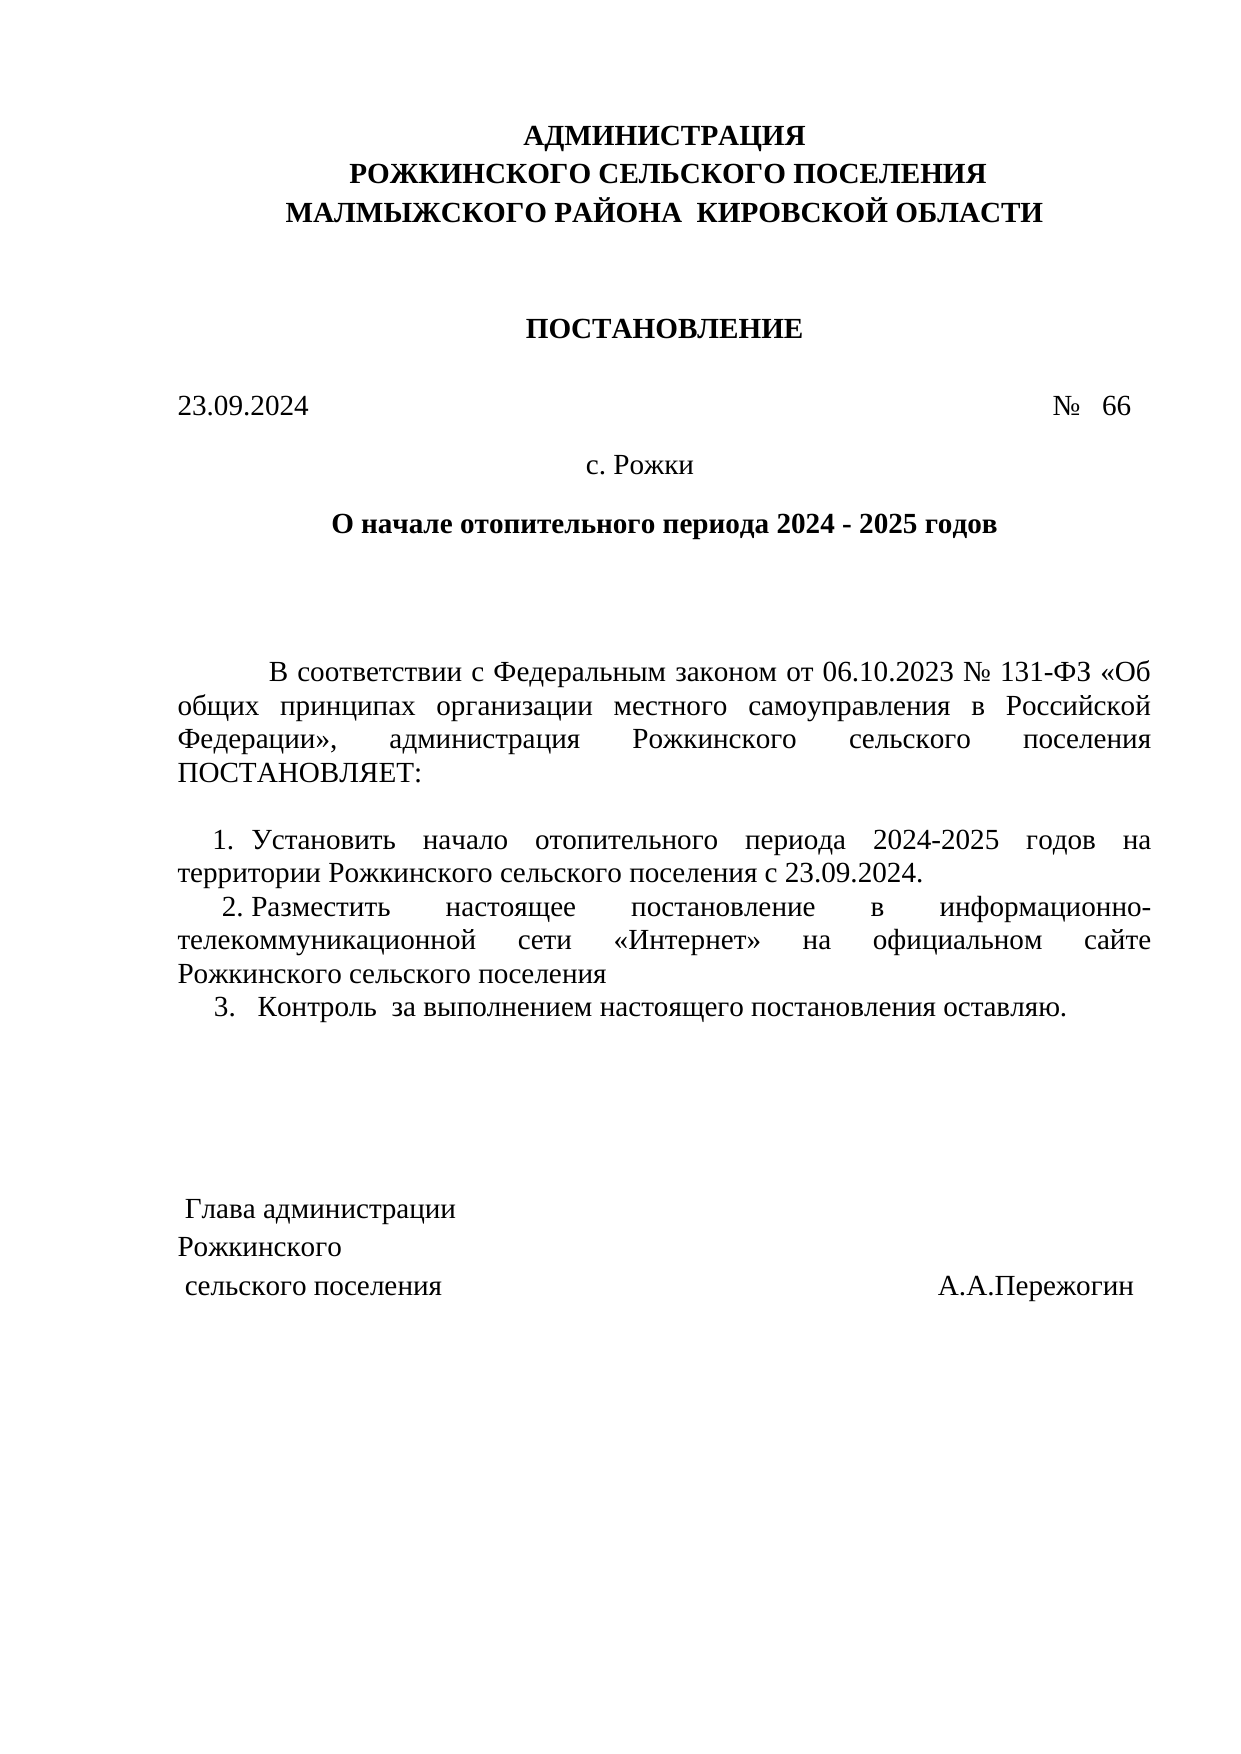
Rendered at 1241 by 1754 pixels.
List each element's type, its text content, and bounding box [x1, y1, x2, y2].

list Разместить настоящее постановление в информационно-телекоммуникационной сети «Интернет» на официальном сайте Рожкинского сельского поселения [177, 889, 1152, 989]
text сельского поселения А.А.Пережогин [177, 1268, 1152, 1301]
text МАЛМЫЖСКОГО РАЙОНА КИРОВСКОЙ ОБЛАСТИ [177, 195, 1152, 229]
text Рожкинского [177, 1229, 1152, 1263]
text АДМИНИСТРАЦИЯ [177, 118, 1152, 152]
text О начале отопительного периода 2024 - 2025 годов [177, 507, 1152, 540]
list Установить начало отопительного периода 2024-2025 годов на территории Рожкинского сельского поселения с 23.09.2024. [177, 822, 1152, 889]
text В соответствии с Федеральным законом от 06.10.2023 № 131-ФЗ «Об общих принципах организации местного самоуправления в Российской Федерации», администрация Рожкинского сельского поселения ПОСТАНОВЛЯЕТ: [177, 654, 1152, 788]
text Глава администрации [177, 1191, 1152, 1224]
text ПОСТАНОВЛЕНИЕ [177, 311, 1152, 344]
text РОЖКИНСКОГО СЕЛЬСКОГО ПОСЕЛЕНИЯ [177, 157, 1152, 190]
text с. Рожки [177, 447, 1152, 481]
text 3. Контроль за выполнением настоящего постановления оставляю. [177, 989, 1152, 1023]
text 23.09.2024 № 66 [177, 388, 1152, 421]
